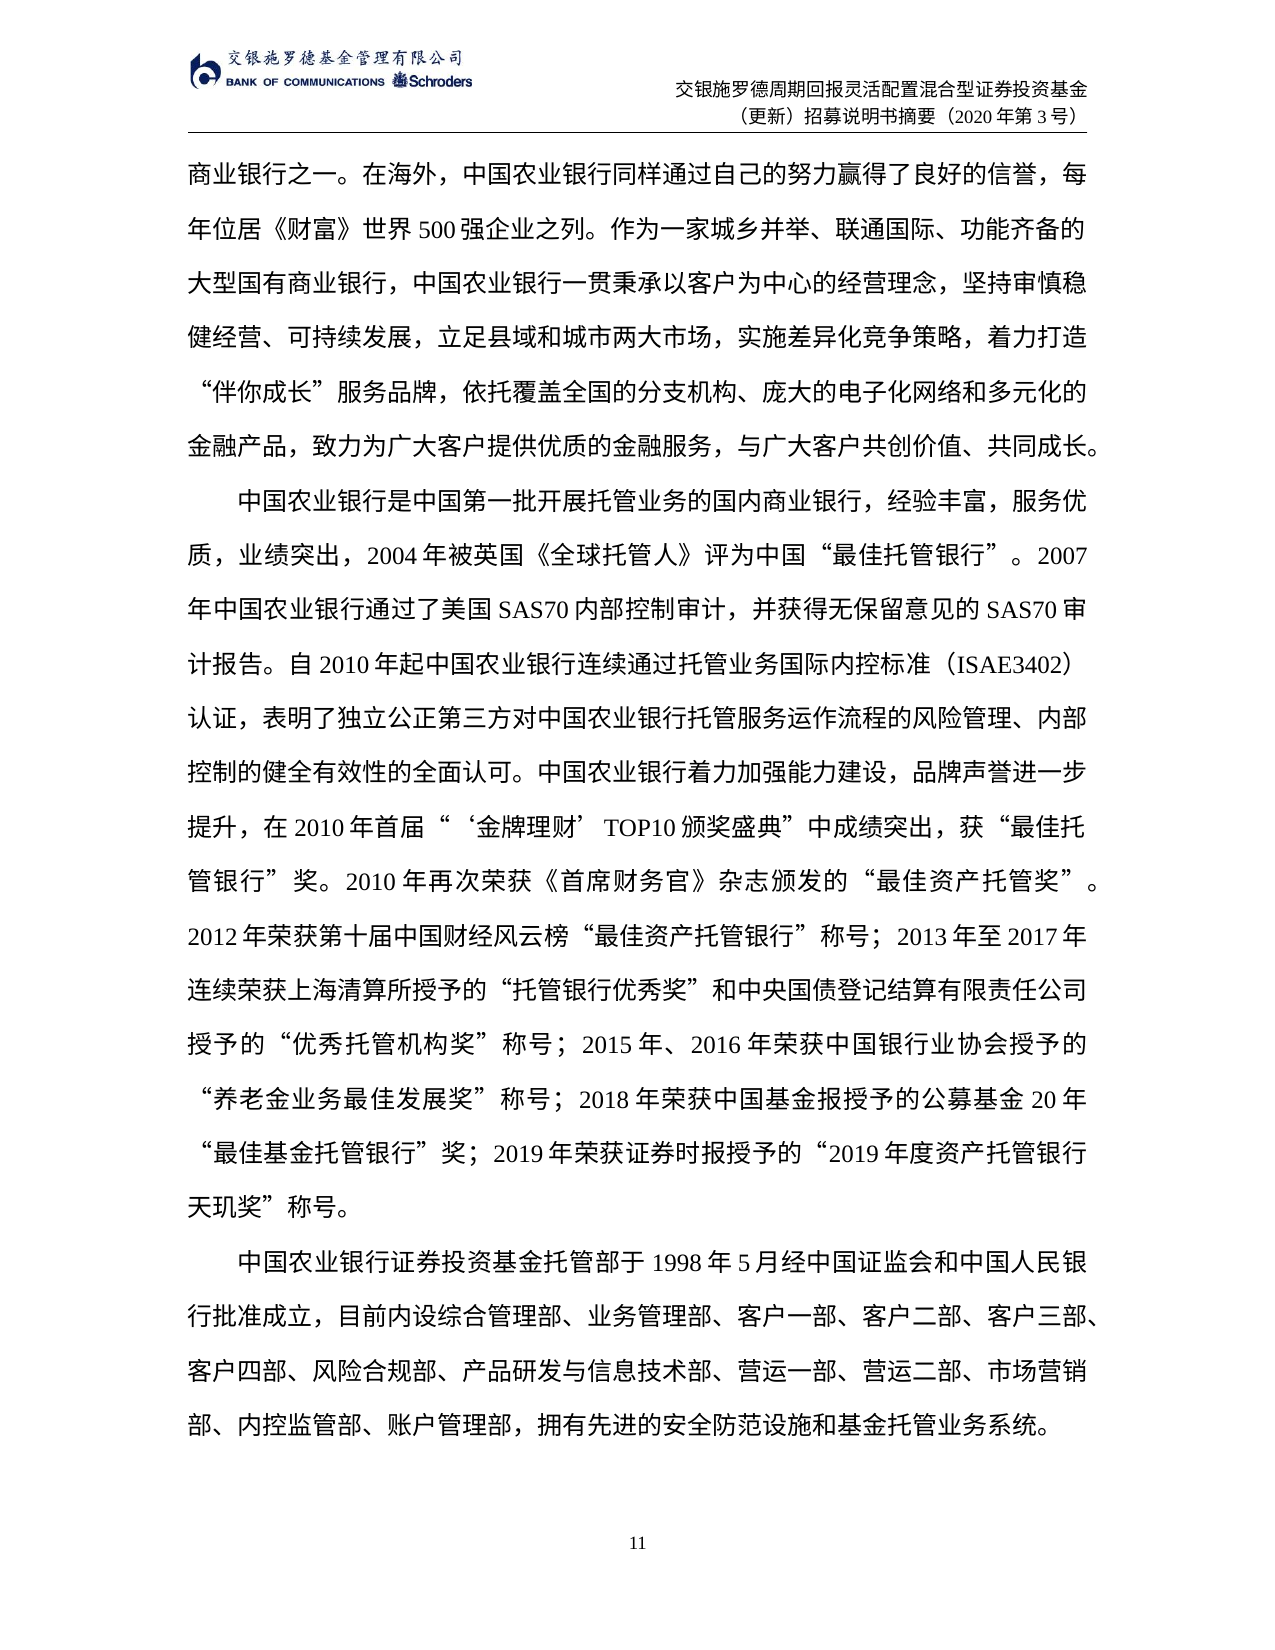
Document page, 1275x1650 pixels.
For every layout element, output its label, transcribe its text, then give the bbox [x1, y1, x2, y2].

text 中国农业银行证券投资基金托管部于1998年5月经中国证监会和中国人民银行批准成立，目前内设综合管理部、业务管理部、客户一部、客户二部、客户三部、客户四部、风险合规部、产品研发与信息技术部、营运一部、营运二部、市场营销部、内控监管部、账户管理部，拥有先进的安全防范设施和基金托管业务系统。 [187, 1242, 1087, 1442]
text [187, 155, 1087, 463]
picture [190, 50, 472, 89]
text 中国农业银行是中国第一批开展托管业务的国内商业银行，经验丰富，服务优质，业绩突出，2004年被英国《全球托管人》评为中国“最佳托管银行”。2007年中国农业银行通过了美国SAS70内部控制审计，并获得无保留意见的SAS70审计报告。自2010年起中国农业银行连续通过托管业务国际内控标准（ISAE3402）认证，表明了独立公正第三方对中国农业银行托管服务运作流程的风险管理、内部控制的健全有效性的全面认可。中国农业银行着力加强能力建设，品牌声誉进一步提升，在2010年首届“‘金牌理财’TOP10颁奖盛典”中成绩突出，获“最佳托管银行”奖。2010年再次荣获《首席财务官》杂志颁发的“最佳资产托管奖”。2012年荣获第十届中国财经风云榜“最佳资产托管银行”称号；2013年至2017年连续荣获上海清算所授予的“托管银行优秀奖”和中央国债登记结算有限责任公司授予的“优秀托管机构奖”称号；2015年、2016年荣获中国银行业协会授予的“养老金业务最佳发展奖”称号；2018年荣获中国基金报授予的公募基金20年“最佳基金托管银行”奖；2019年荣获证券时报授予的“2019年度资产托管银行天玑奖”称号。 [187, 481, 1087, 1224]
